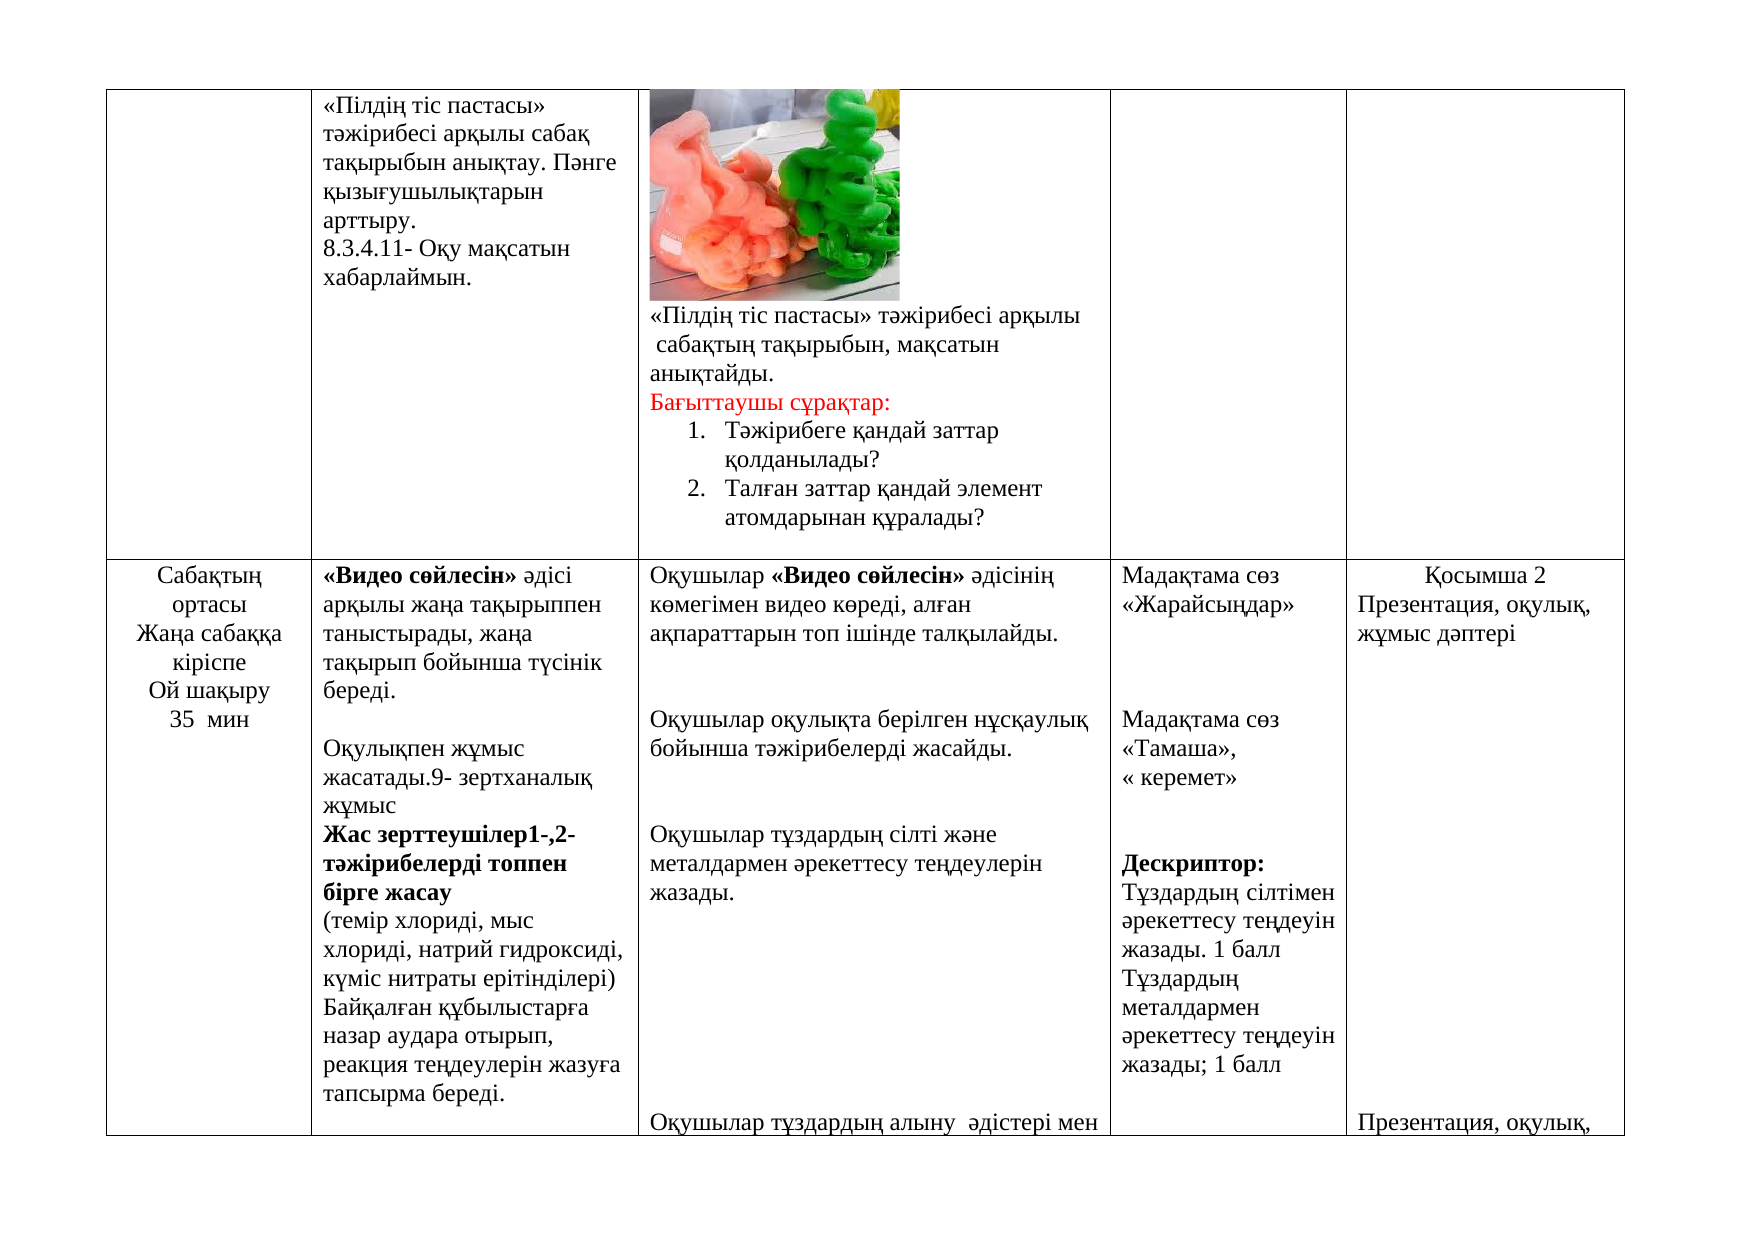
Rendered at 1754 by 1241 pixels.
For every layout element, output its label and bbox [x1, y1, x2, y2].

table_cell [639, 90, 1110, 559]
table_cell [312, 90, 638, 559]
table_cell [107, 90, 311, 559]
table_cell [639, 560, 1110, 1135]
table_cell [107, 560, 311, 1135]
table_cell [1347, 90, 1624, 559]
table_cell [1111, 560, 1346, 1135]
picture [649, 89, 900, 301]
table_cell [1347, 560, 1624, 1135]
table_cell [1111, 90, 1346, 559]
table_cell [312, 560, 638, 1135]
